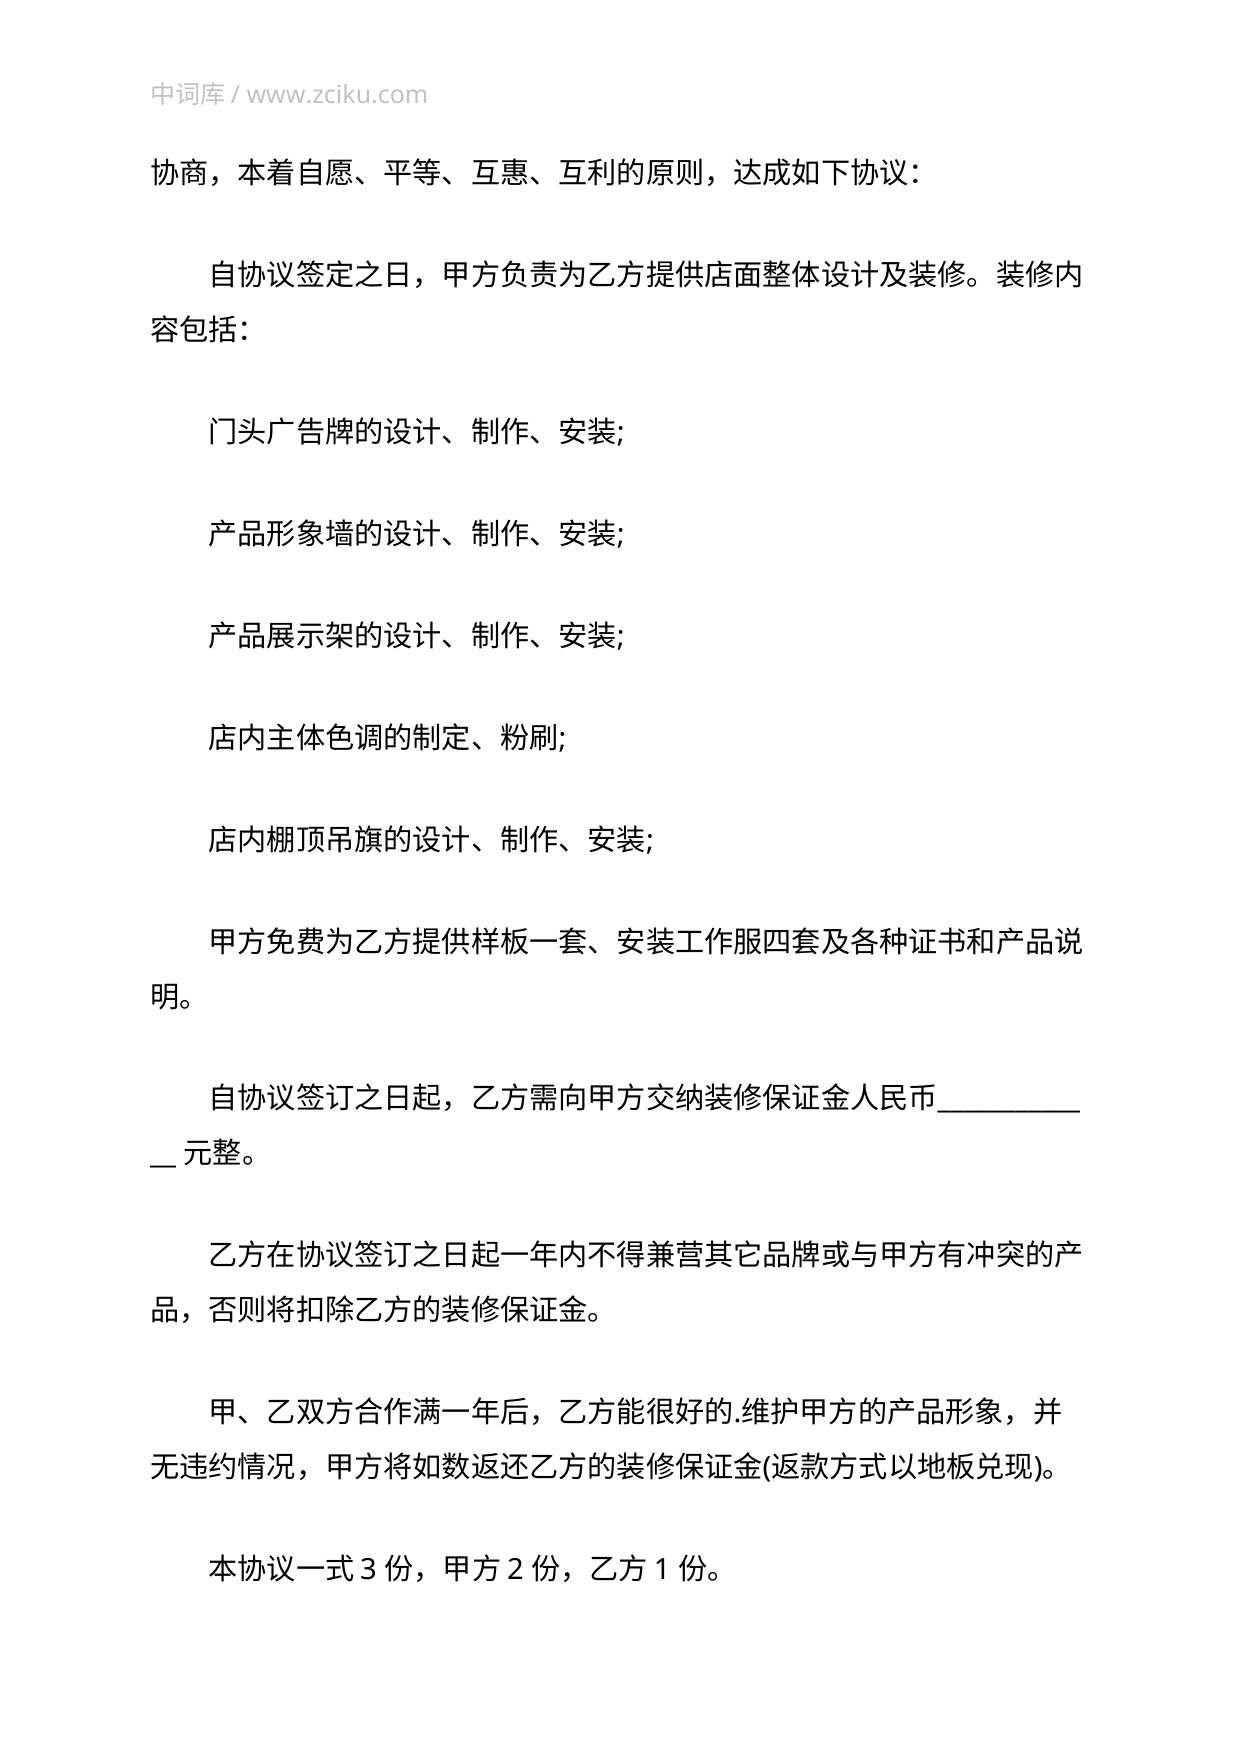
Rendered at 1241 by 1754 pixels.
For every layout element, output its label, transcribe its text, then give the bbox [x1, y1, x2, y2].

text 产品展示架的设计、制作、安装; [150, 612, 1090, 655]
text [150, 150, 1090, 192]
text 店内主体色调的制定、粉刷; [150, 714, 1090, 757]
text 本协议一式3 份，甲方2 份，乙方1 份。 [150, 1546, 1090, 1588]
text 甲方免费为乙方提供样板一套、安装工作服四套及各种证书和产品说明。 [150, 918, 1090, 1016]
text 甲、乙双方合作满一年后，乙方能很好的.维护甲方的产品形象，并无违约情况，甲方将如数返还乙方的装修保证金(返款方式以地板兑现)。 [150, 1389, 1090, 1486]
text 自协议签订之日起，乙方需向甲方交纳装修保证金人民币_____________ 元整。 [150, 1075, 1090, 1172]
text 门头广告牌的设计、制作、安装; [150, 408, 1090, 451]
text 产品形象墙的设计、制作、安装; [150, 510, 1090, 553]
text 店内棚顶吊旗的设计、制作、安装; [150, 816, 1090, 859]
text 自协议签定之日，甲方负责为乙方提供店面整体设计及装修。装修内容包括： [150, 252, 1090, 349]
text 乙方在协议签订之日起一年内不得兼营其它品牌或与甲方有冲突的产品，否则将扣除乙方的装修保证金。 [150, 1232, 1090, 1329]
